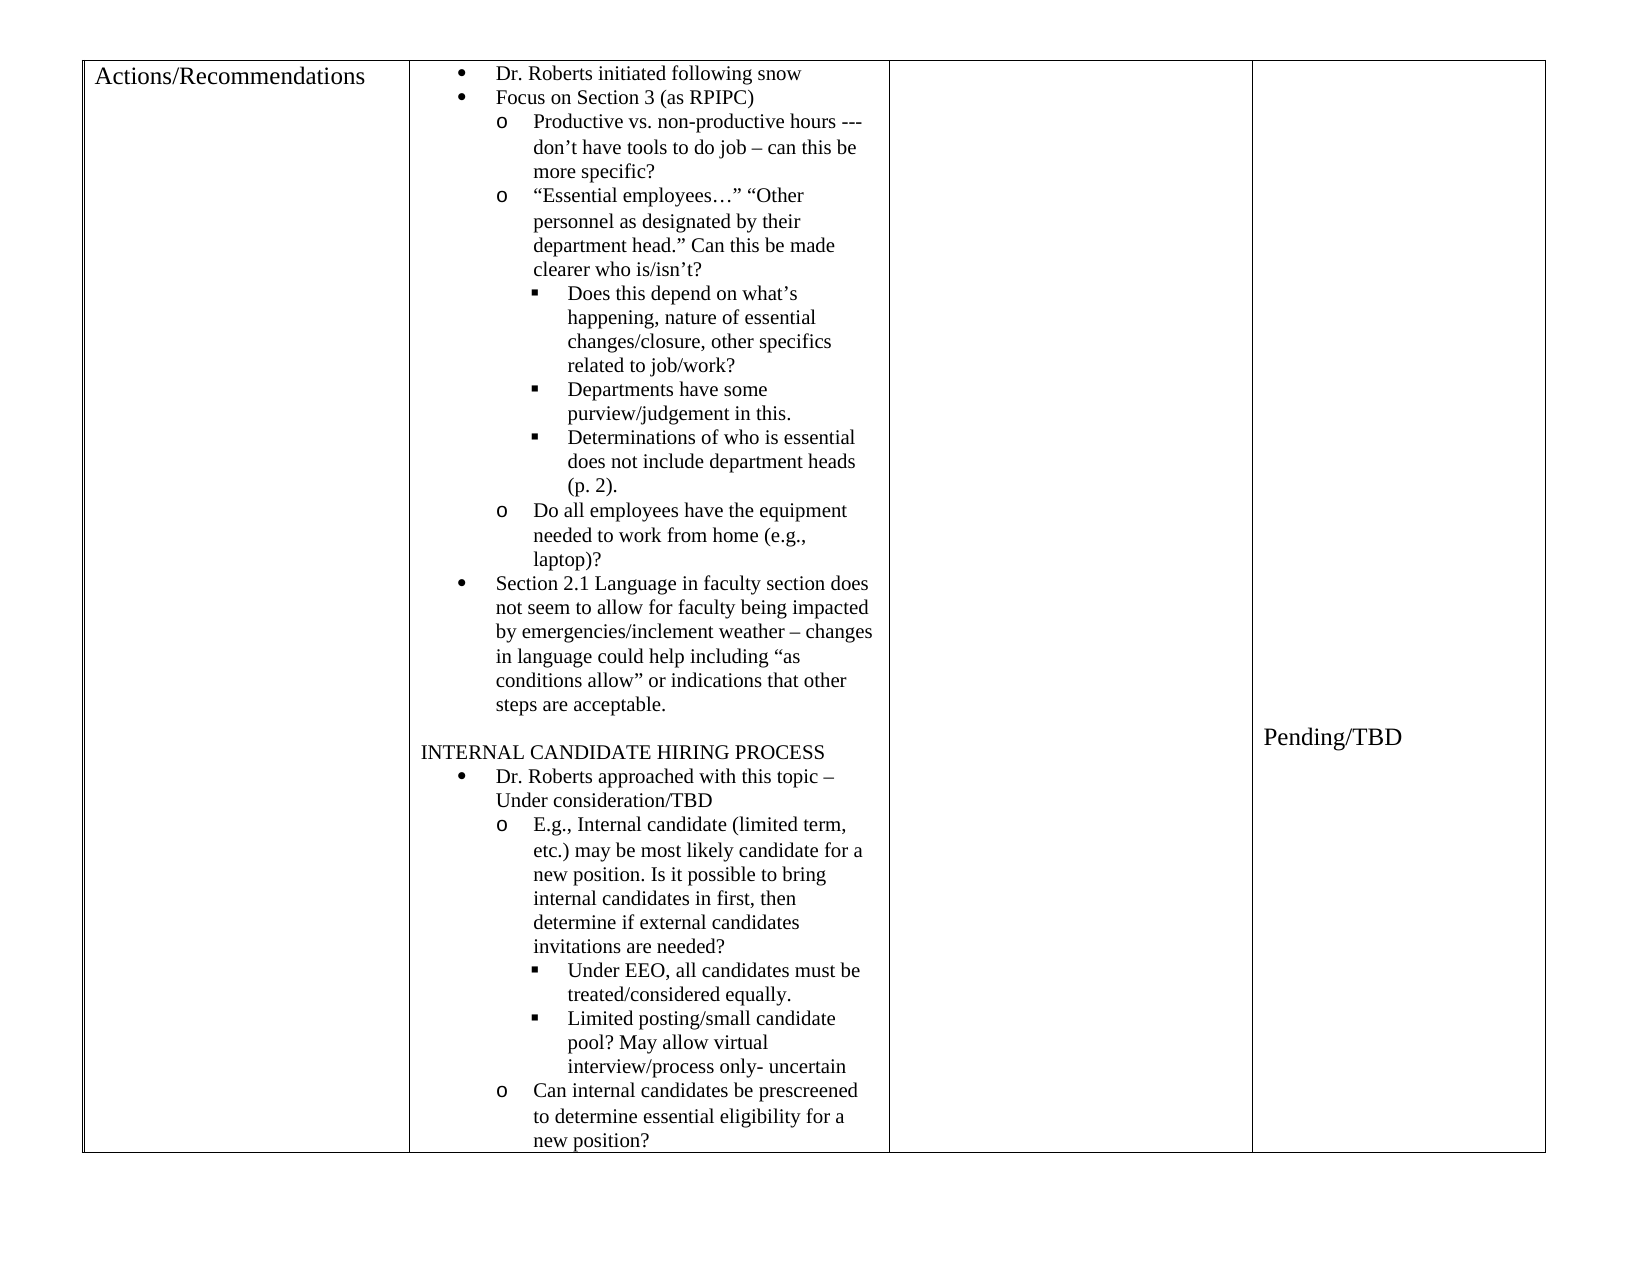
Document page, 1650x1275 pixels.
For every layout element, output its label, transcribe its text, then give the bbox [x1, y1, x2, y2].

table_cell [1253, 61, 1545, 1152]
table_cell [85, 61, 409, 1152]
table_cell [890, 61, 1252, 1152]
